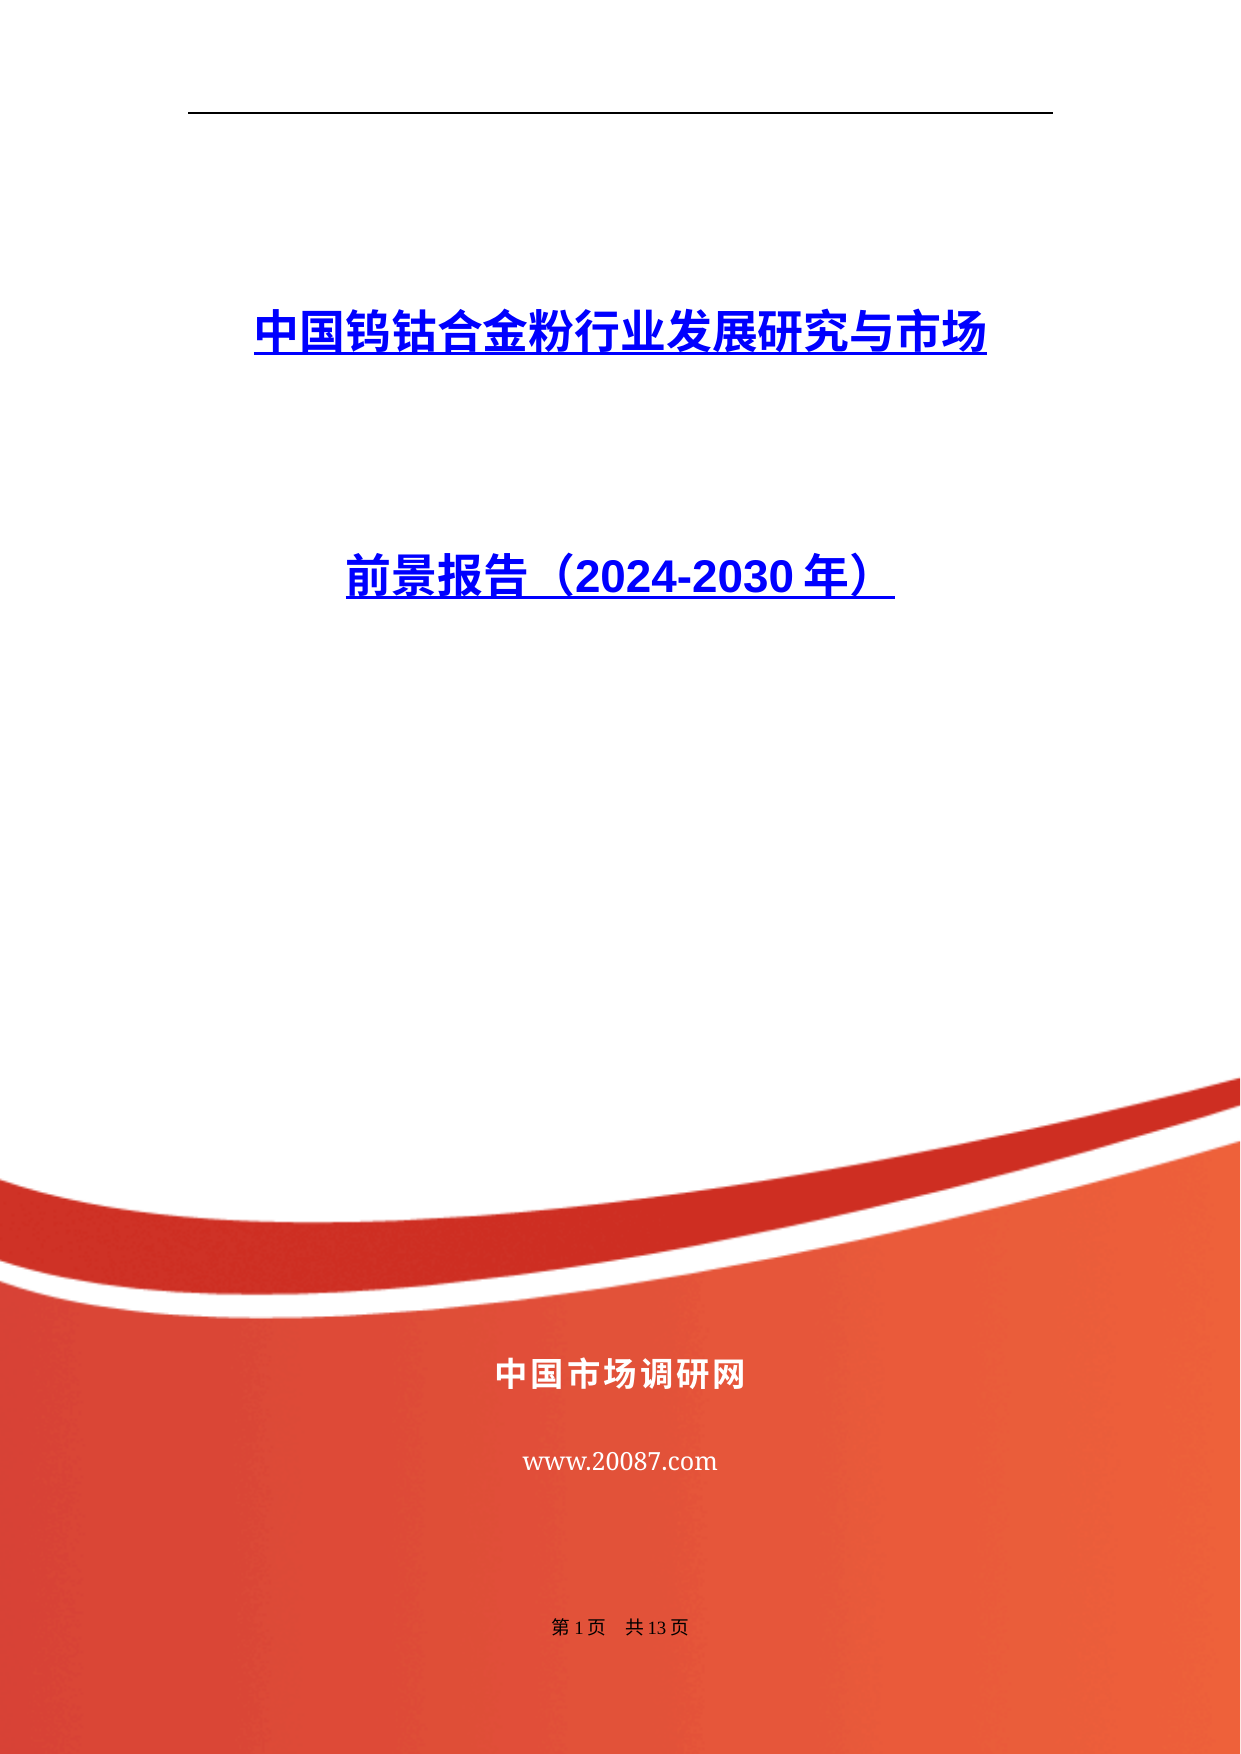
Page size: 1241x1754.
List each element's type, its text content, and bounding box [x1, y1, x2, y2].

text www.20087.com [187, 1428, 1053, 1493]
subtitle 中国市场调研网 [187, 1339, 1053, 1404]
table_header 中国钨钴合金粉行业发展研究与市场前景报告（2024-2030年） [188, 207, 1053, 773]
picture [0, 1006, 1241, 1754]
